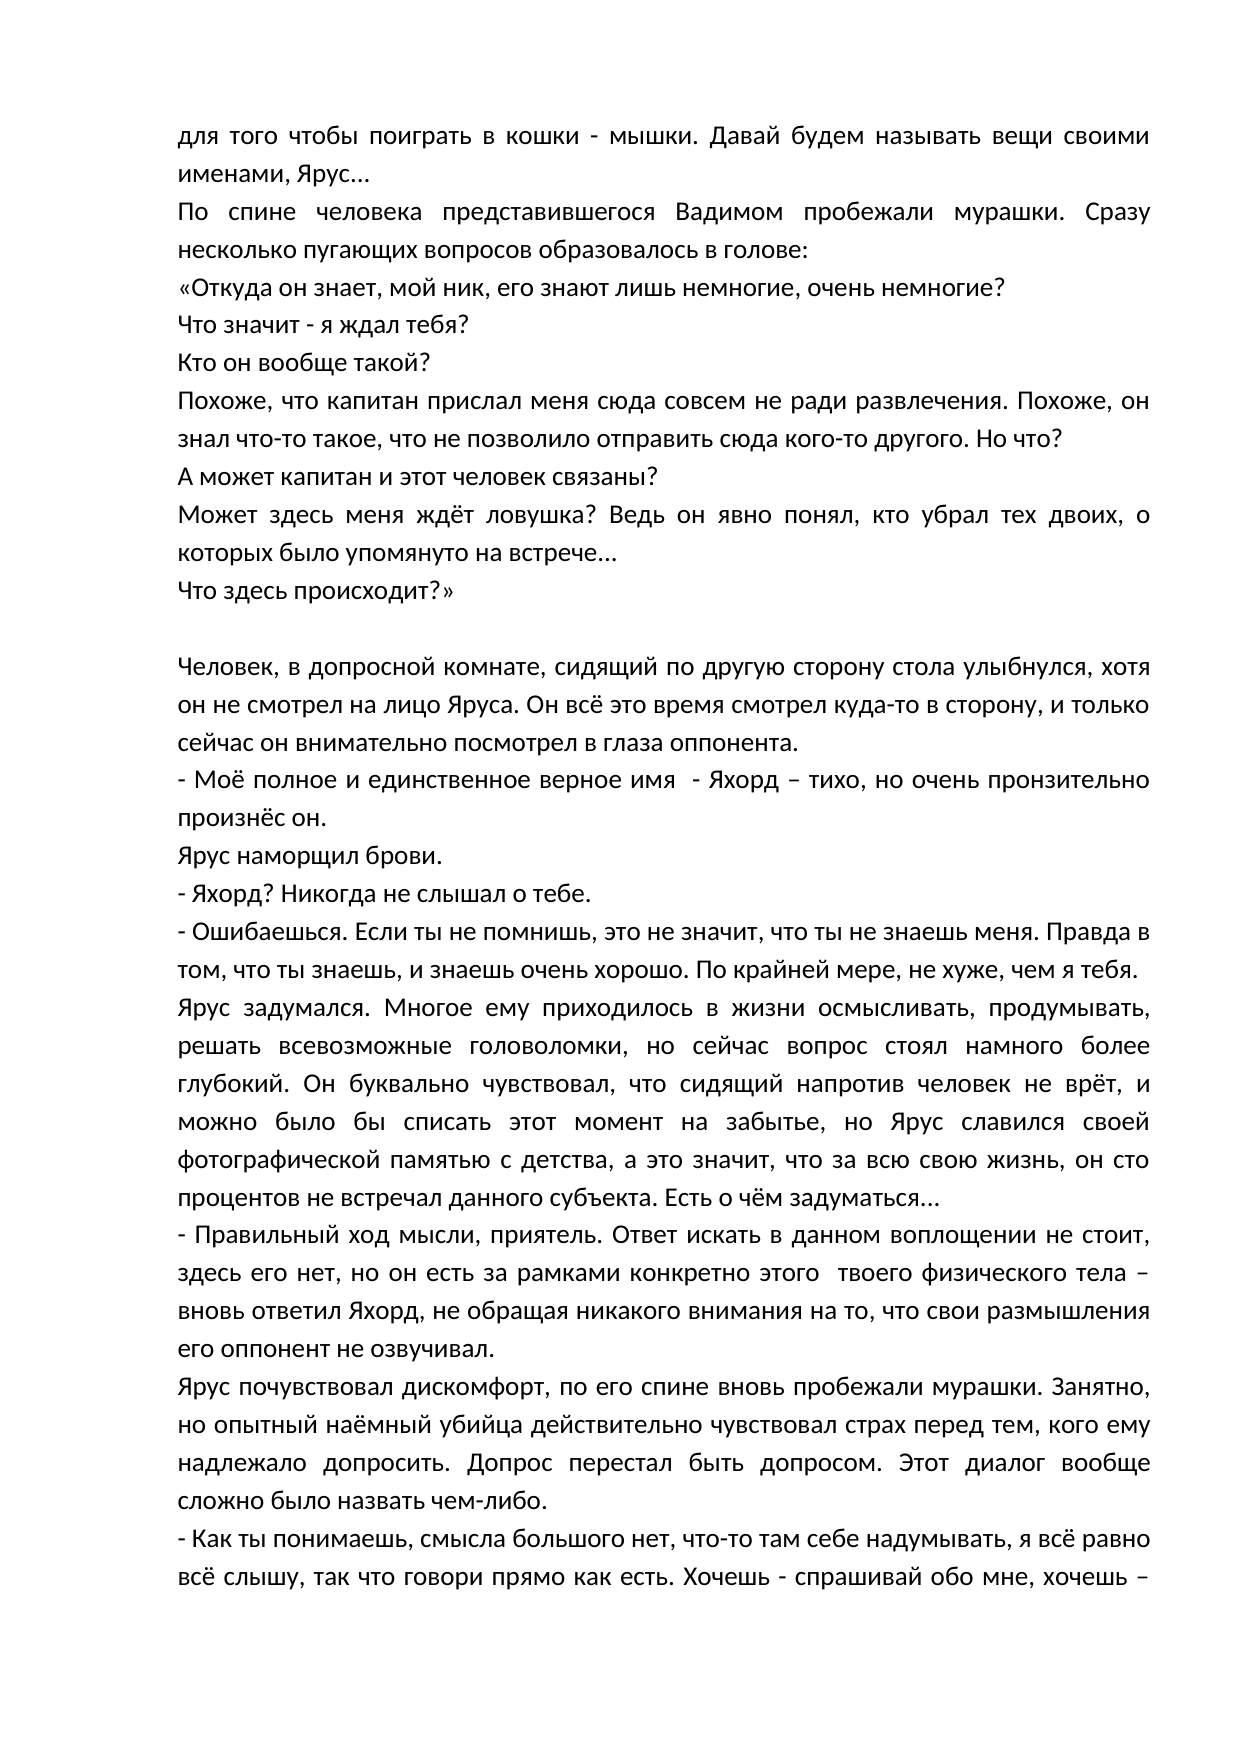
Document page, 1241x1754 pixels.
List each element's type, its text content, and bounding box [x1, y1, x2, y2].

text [177, 1521, 1152, 1592]
text А может капитан и этот человек связаны? [177, 459, 1152, 492]
text Что значит - я ждал тебя? [177, 308, 1152, 341]
text Кто он вообще такой? [177, 346, 1152, 379]
text Человек, в допросной комнате, сидящий по другую сторону стола улыбнулся, хотя он не смотрел на лицо Яруса. Он всё это время смотрел куда-то в сторону, и только сейчас он внимательно посмотрел в глаза оппонента. [177, 649, 1152, 758]
text - Яхорд? Никогда не слышал о тебе. [177, 876, 1152, 909]
text Ярус наморщил брови. [177, 838, 1152, 872]
text Ярус задумался. Многое ему приходилось в жизни осмысливать, продумывать, решать всевозможные головоломки, но сейчас вопрос стоял намного более глубокий. Он буквально чувствовал, что сидящий напротив человек не врёт, и можно было бы списать этот момент на забытье, но Ярус славился своей фотографической памятью с детства, а это значит, что за всю свою жизнь, он сто процентов не встречал данного субъекта. Есть о чём задуматься... [177, 990, 1152, 1213]
text - Правильный ход мысли, приятель. Ответ искать в данном воплощении не стоит, здесь его нет, но он есть за рамками конкретно этого твоего физического тела – вновь ответил Яхорд, не обращая никакого внимания на то, что свои размышления его оппонент не озвучивал. [177, 1218, 1152, 1364]
text «Откуда он знает, мой ник, его знают лишь немногие, очень немногие? [177, 270, 1152, 303]
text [177, 118, 1152, 189]
text Похоже, что капитан прислал меня сюда совсем не ради развлечения. Похоже, он знал что-то такое, что не позволило отправить сюда кого-то другого. Но что? [177, 383, 1152, 454]
text - Ошибаешься. Если ты не помнишь, это не значит, что ты не знаешь меня. Правда в том, что ты знаешь, и знаешь очень хорошо. По крайней мере, не хуже, чем я тебя. [177, 914, 1152, 985]
text Может здесь меня ждёт ловушка? Ведь он явно понял, кто убрал тех двоих, о которых было упомянуто на встрече... [177, 497, 1152, 568]
text Ярус почувствовал дискомфорт, по его спине вновь пробежали мурашки. Занятно, но опытный наёмный убийца действительно чувствовал страх перед тем, кого ему надлежало допросить. Допрос перестал быть допросом. Этот диалог вообще сложно было назвать чем-либо. [177, 1369, 1152, 1516]
text - Моё полное и единственное верное имя - Яхорд – тихо, но очень пронзительно произнёс он. [177, 763, 1152, 834]
text Что здесь происходит?» [177, 573, 1152, 606]
text По спине человека представившегося Вадимом пробежали мурашки. Сразу несколько пугающих вопросов образовалось в голове: [177, 194, 1152, 265]
